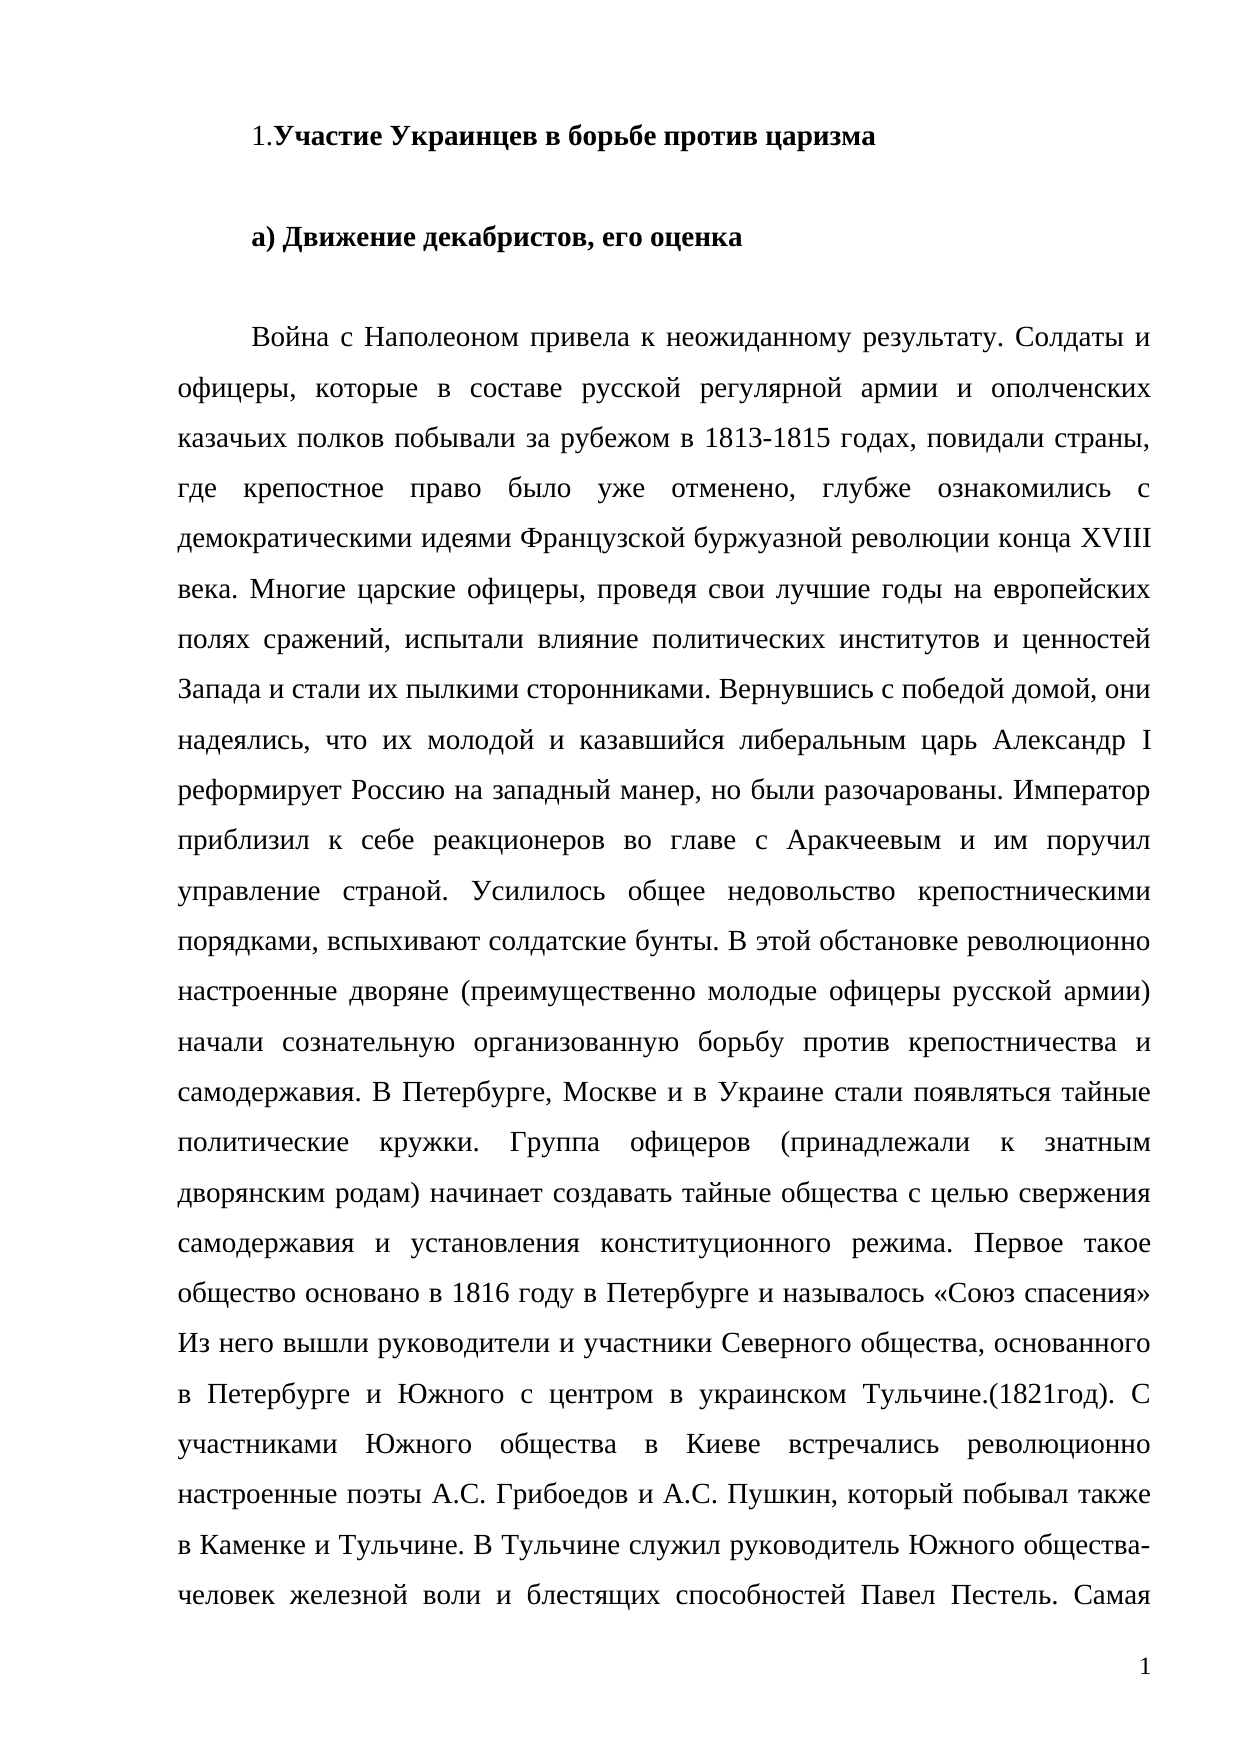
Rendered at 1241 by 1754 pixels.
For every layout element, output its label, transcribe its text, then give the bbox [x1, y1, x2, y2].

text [177, 319, 1152, 1611]
text а) Движение декабристов, его оценка [177, 219, 1152, 252]
text 1.Участие Украинцев в борьбе против царизма [177, 118, 1152, 152]
